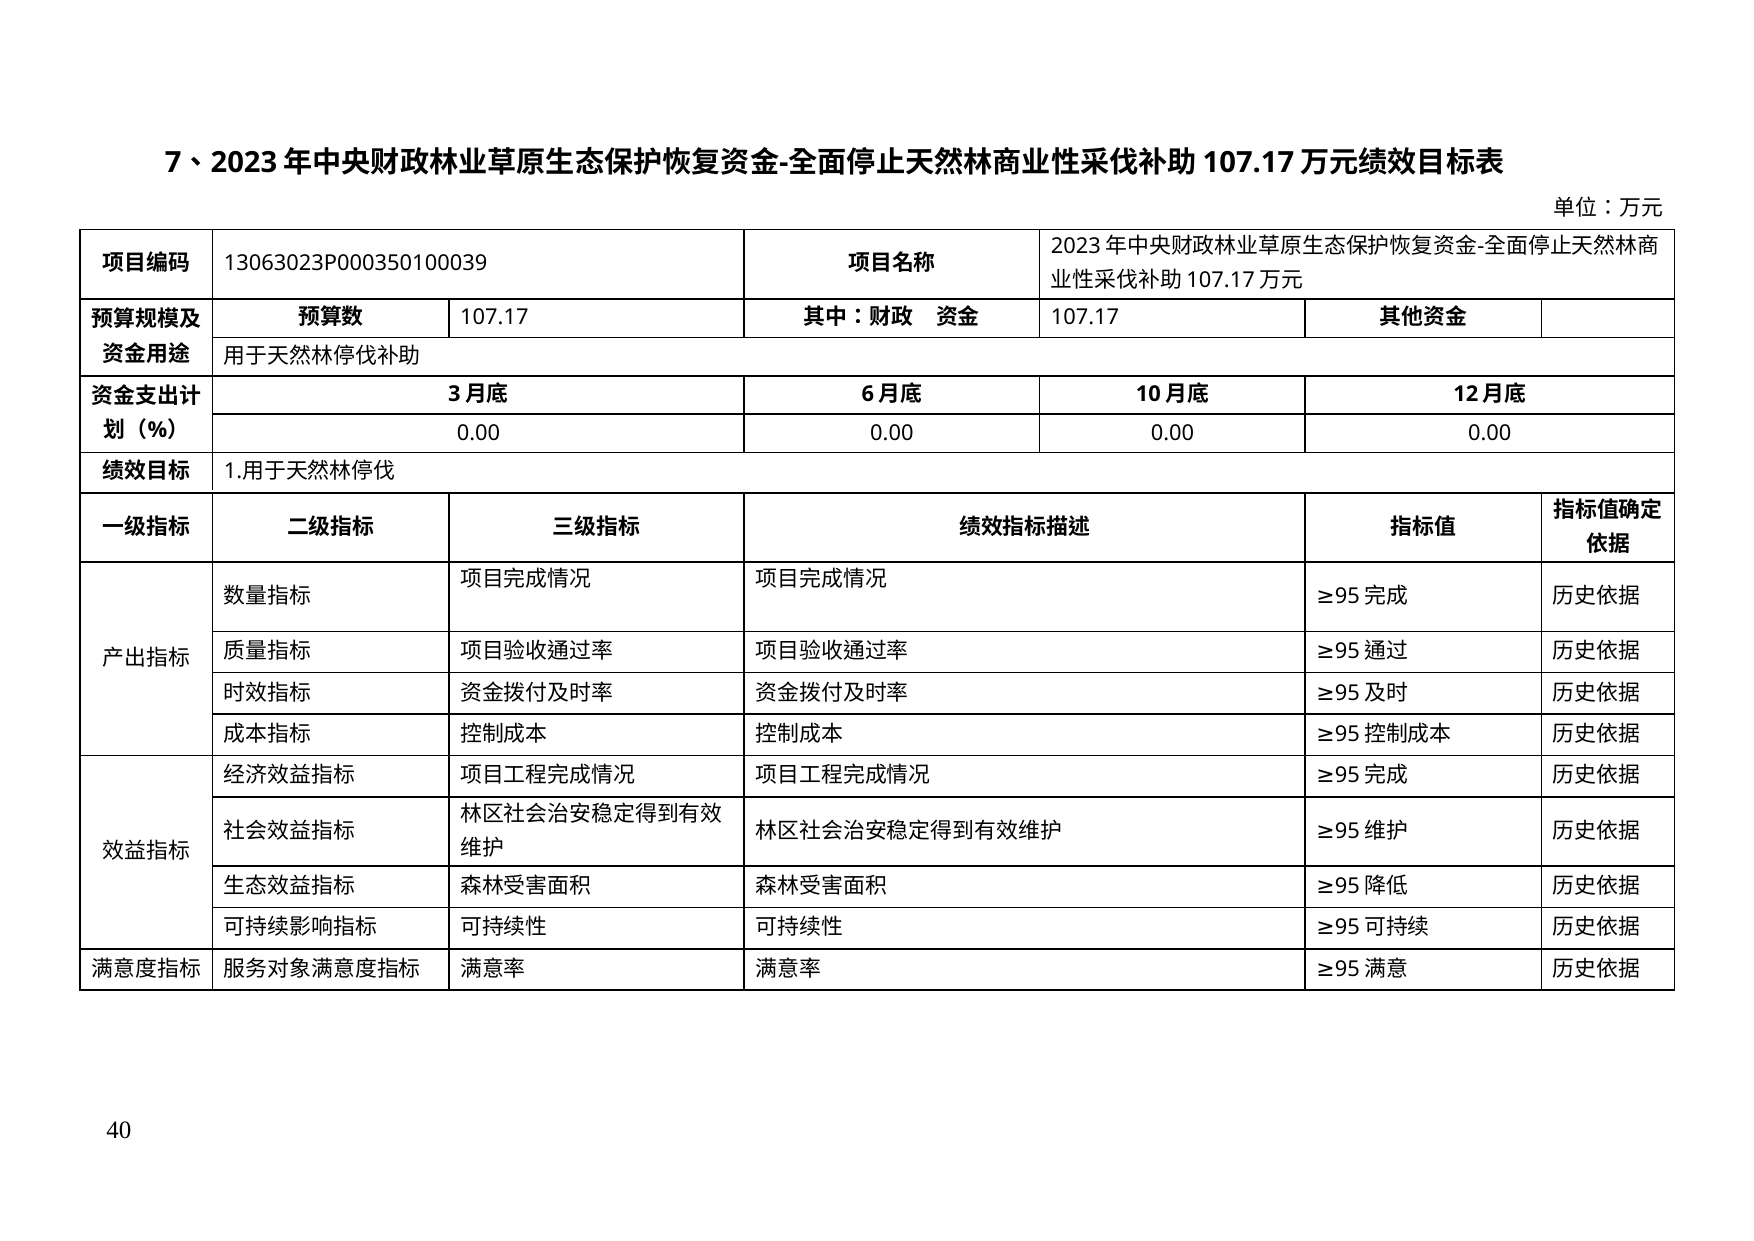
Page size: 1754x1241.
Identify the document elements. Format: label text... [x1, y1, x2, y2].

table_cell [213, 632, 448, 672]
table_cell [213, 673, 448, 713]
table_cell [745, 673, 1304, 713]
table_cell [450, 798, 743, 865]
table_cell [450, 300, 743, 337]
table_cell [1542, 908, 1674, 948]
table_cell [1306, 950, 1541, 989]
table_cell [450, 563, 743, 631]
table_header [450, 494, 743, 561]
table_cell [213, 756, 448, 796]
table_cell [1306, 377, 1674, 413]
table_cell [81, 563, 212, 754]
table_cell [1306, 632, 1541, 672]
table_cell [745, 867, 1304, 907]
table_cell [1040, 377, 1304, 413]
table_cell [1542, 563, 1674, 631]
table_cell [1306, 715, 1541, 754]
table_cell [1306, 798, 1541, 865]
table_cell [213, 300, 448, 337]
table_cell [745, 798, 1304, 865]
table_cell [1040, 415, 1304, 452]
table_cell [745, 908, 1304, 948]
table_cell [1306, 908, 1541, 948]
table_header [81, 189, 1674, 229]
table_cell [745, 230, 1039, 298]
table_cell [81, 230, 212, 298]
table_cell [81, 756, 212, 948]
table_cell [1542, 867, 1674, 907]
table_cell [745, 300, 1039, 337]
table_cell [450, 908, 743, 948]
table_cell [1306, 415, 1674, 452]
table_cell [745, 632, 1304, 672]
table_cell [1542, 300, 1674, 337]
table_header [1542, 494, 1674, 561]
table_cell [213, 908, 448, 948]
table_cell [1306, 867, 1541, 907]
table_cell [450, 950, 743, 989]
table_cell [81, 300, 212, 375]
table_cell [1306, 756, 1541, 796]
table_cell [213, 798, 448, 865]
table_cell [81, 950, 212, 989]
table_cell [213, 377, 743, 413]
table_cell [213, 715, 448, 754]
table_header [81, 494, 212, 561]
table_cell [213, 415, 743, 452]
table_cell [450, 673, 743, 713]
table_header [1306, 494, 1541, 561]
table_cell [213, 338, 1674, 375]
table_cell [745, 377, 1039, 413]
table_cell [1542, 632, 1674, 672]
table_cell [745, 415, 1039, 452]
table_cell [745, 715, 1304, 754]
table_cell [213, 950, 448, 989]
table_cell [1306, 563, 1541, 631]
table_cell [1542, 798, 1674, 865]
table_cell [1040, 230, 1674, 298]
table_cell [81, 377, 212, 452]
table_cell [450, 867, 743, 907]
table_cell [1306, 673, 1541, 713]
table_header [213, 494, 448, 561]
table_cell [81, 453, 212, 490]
text 7、2023年中央财政林业草原生态保护恢复资金-全面停止天然林商业性采伐补助107.17万元绩效目标表 [106, 142, 1648, 181]
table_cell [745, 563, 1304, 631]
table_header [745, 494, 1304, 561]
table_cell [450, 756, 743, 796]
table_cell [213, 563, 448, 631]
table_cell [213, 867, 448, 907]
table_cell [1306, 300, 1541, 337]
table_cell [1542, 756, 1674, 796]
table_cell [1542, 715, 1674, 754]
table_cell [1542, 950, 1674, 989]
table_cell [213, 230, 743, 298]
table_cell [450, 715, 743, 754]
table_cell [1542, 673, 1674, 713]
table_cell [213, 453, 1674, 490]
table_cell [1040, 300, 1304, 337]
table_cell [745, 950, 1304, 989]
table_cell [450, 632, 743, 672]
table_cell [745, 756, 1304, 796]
